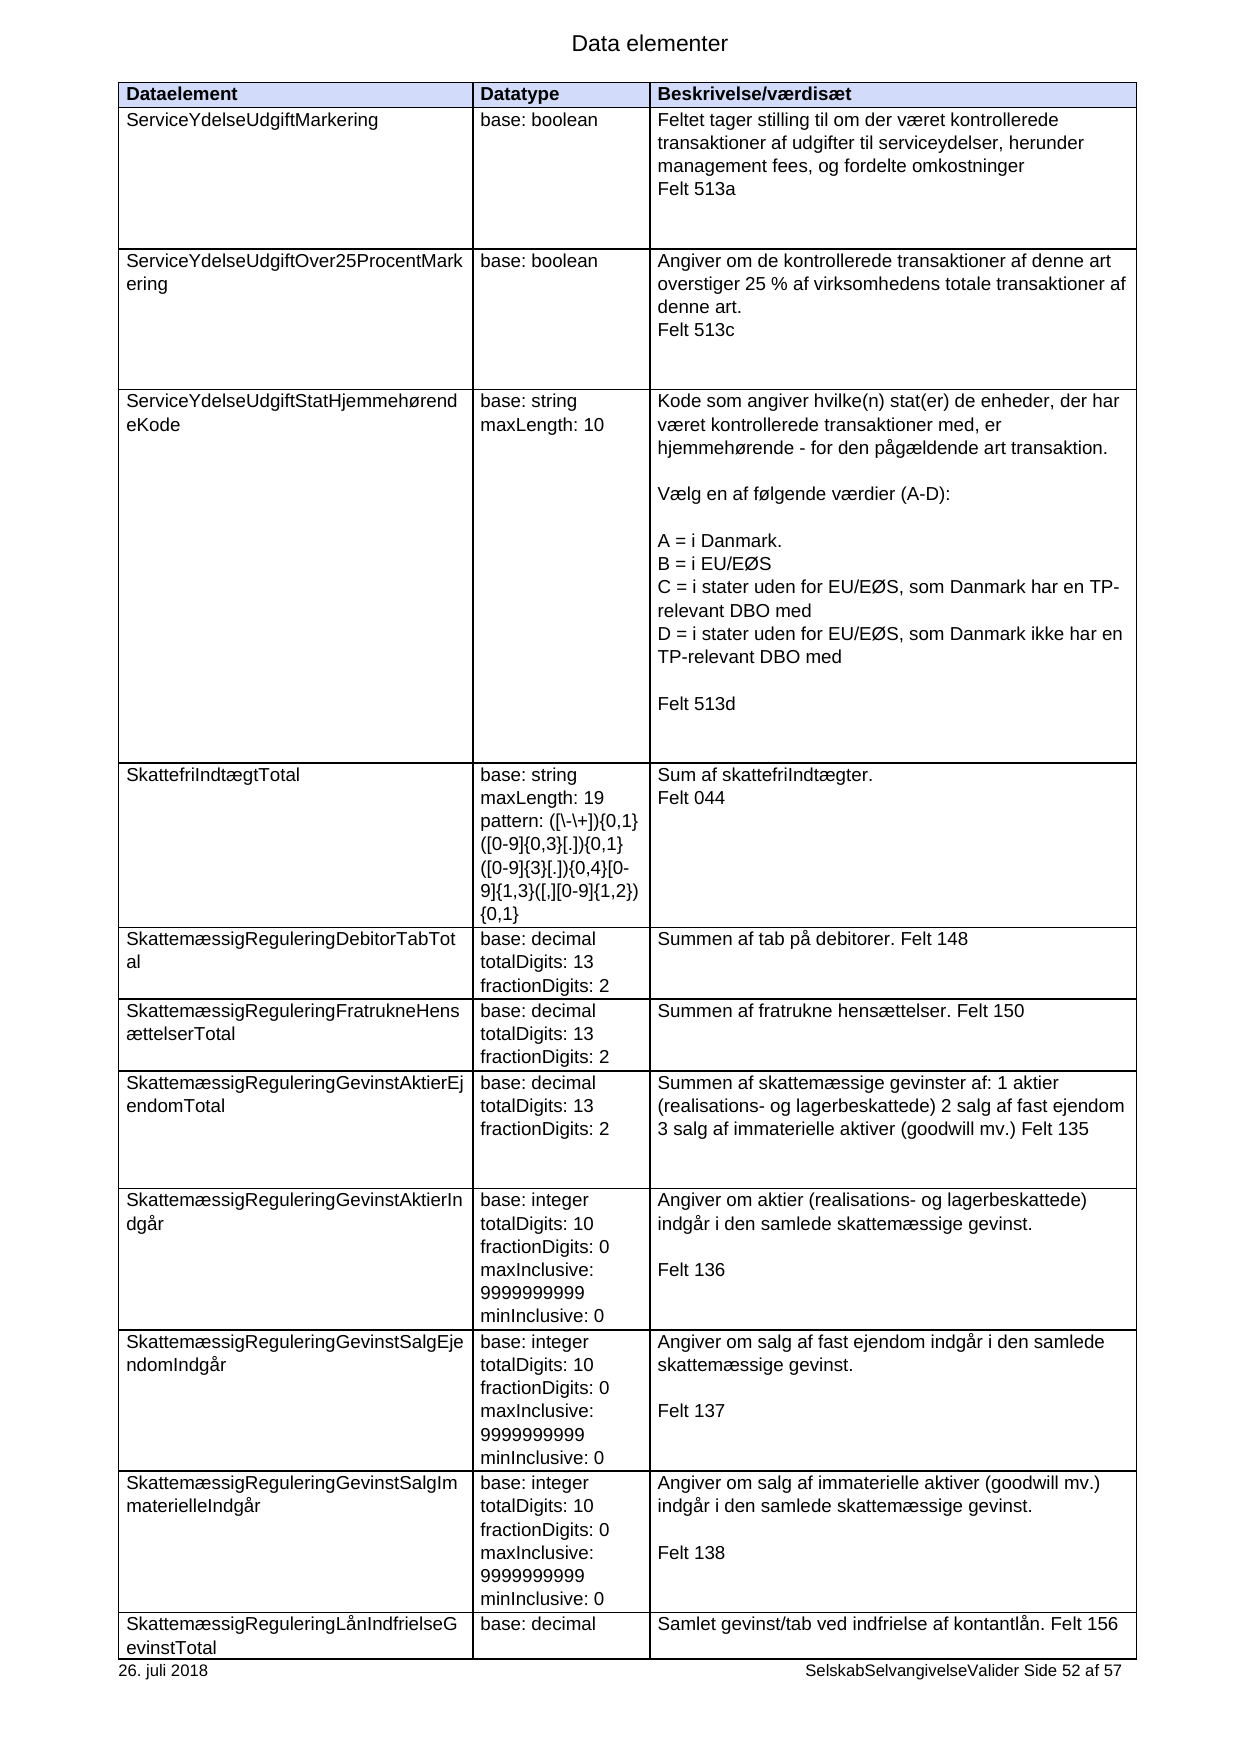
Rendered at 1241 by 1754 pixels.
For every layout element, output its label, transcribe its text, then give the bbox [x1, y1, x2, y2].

table_cell ServiceYdelseUdgiftMarkering [119, 108, 472, 248]
table_header Datatype [474, 83, 649, 107]
table_cell base: integer totalDigits: 10 fractionDigits: 0 maxInclusive: 9999999999 minInclusive: 0 [474, 1189, 649, 1329]
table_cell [474, 1613, 649, 1658]
table_cell SkattemæssigReguleringGevinstSalgEjendomIndgår [119, 1331, 472, 1470]
table_cell base: decimal totalDigits: 13 fractionDigits: 2 [474, 1000, 649, 1070]
table_cell ServiceYdelseUdgiftStatHjemmehørendeKode [119, 390, 472, 762]
table_cell SkattemæssigReguleringGevinstAktierEjendomTotal [119, 1072, 472, 1188]
table_cell Angiver om aktier (realisations- og lagerbeskattede) indgår i den samlede skattemæssige gevinst. Felt 136 [651, 1189, 1136, 1329]
table_cell Angiver om salg af fast ejendom indgår i den samlede skattemæssige gevinst. Felt 137 [651, 1331, 1136, 1470]
table_cell base: boolean [474, 250, 649, 389]
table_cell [651, 1613, 1136, 1658]
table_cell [119, 1613, 472, 1658]
table_cell SkattemæssigReguleringGevinstAktierIndgår [119, 1189, 472, 1329]
table_cell Feltet tager stilling til om der været kontrollerede transaktioner af udgifter til serviceydelser, herunder management fees, og fordelte omkostninger Felt 513a [651, 108, 1136, 248]
table_cell Sum af skattefriIndtægter. Felt 044 [651, 764, 1136, 927]
table_cell Summen af skattemæssige gevinster af: 1 aktier (realisations- og lagerbeskattede) 2 salg af fast ejendom 3 salg af immaterielle aktiver (goodwill mv.) Felt 135 [651, 1072, 1136, 1188]
table_cell base: string maxLength: 19 pattern: ([\-\+]){0,1}([0-9]{0,3}[.]){0,1}([0-9]{3}[.]){0,4}[0-9]{1,3}([,][0-9]{1,2}){0,1} [474, 764, 649, 927]
table_cell Kode som angiver hvilke(n) stat(er) de enheder, der har været kontrollerede transaktioner med, er hjemmehørende - for den pågældende art transaktion. Vælg en af følgende værdier (A-D): A = i Danmark. B = i EU/EØS C = i stater uden for EU/EØS, som Danmark har en TP-relevant DBO med D = i stater uden for EU/EØS, som Danmark ikke har en TP-relevant DBO med Felt 513d [651, 390, 1136, 762]
table_cell base: integer totalDigits: 10 fractionDigits: 0 maxInclusive: 9999999999 minInclusive: 0 [474, 1472, 649, 1612]
table_cell base: string maxLength: 10 [474, 390, 649, 762]
table_cell Angiver om salg af immaterielle aktiver (goodwill mv.) indgår i den samlede skattemæssige gevinst. Felt 138 [651, 1472, 1136, 1612]
table_cell SkattefriIndtægtTotal [119, 764, 472, 927]
table_cell Summen af fratrukne hensættelser. Felt 150 [651, 1000, 1136, 1070]
table_cell Summen af tab på debitorer. Felt 148 [651, 928, 1136, 998]
table_cell SkattemæssigReguleringGevinstSalgImmaterielleIndgår [119, 1472, 472, 1612]
table_cell ServiceYdelseUdgiftOver25ProcentMarkering [119, 250, 472, 389]
table_cell base: boolean [474, 108, 649, 248]
table_cell SkattemæssigReguleringDebitorTabTotal [119, 928, 472, 998]
table_header Dataelement [119, 83, 472, 107]
table_header Beskrivelse/værdisæt [651, 83, 1136, 107]
table_cell Angiver om de kontrollerede transaktioner af denne art overstiger 25 % af virksomhedens totale transaktioner af denne art. Felt 513c [651, 250, 1136, 389]
table_cell SkattemæssigReguleringFratrukneHensættelserTotal [119, 1000, 472, 1070]
table_cell base: integer totalDigits: 10 fractionDigits: 0 maxInclusive: 9999999999 minInclusive: 0 [474, 1331, 649, 1470]
table_cell base: decimal totalDigits: 13 fractionDigits: 2 [474, 1072, 649, 1188]
table_cell base: decimal totalDigits: 13 fractionDigits: 2 [474, 928, 649, 998]
